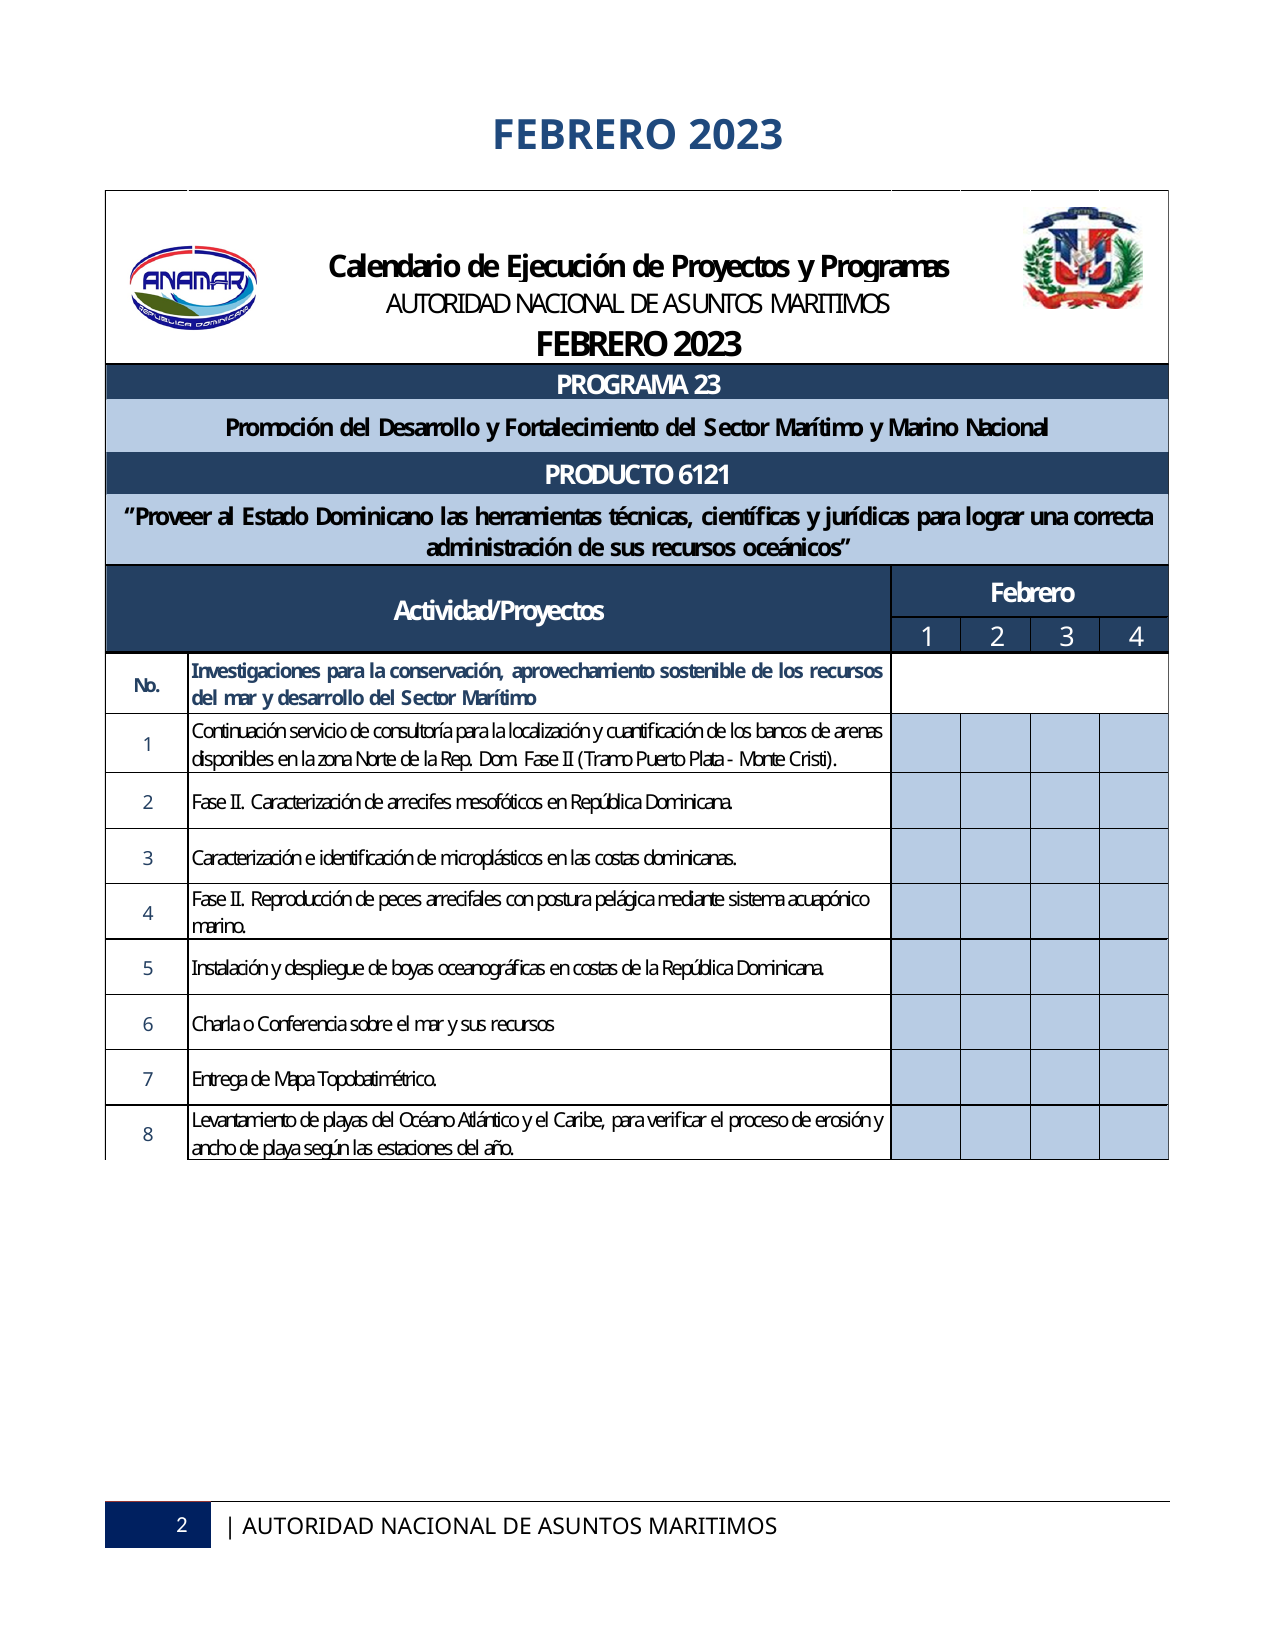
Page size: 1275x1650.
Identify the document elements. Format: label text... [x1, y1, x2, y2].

text FEBRERO 2023 [105, 105, 1170, 162]
